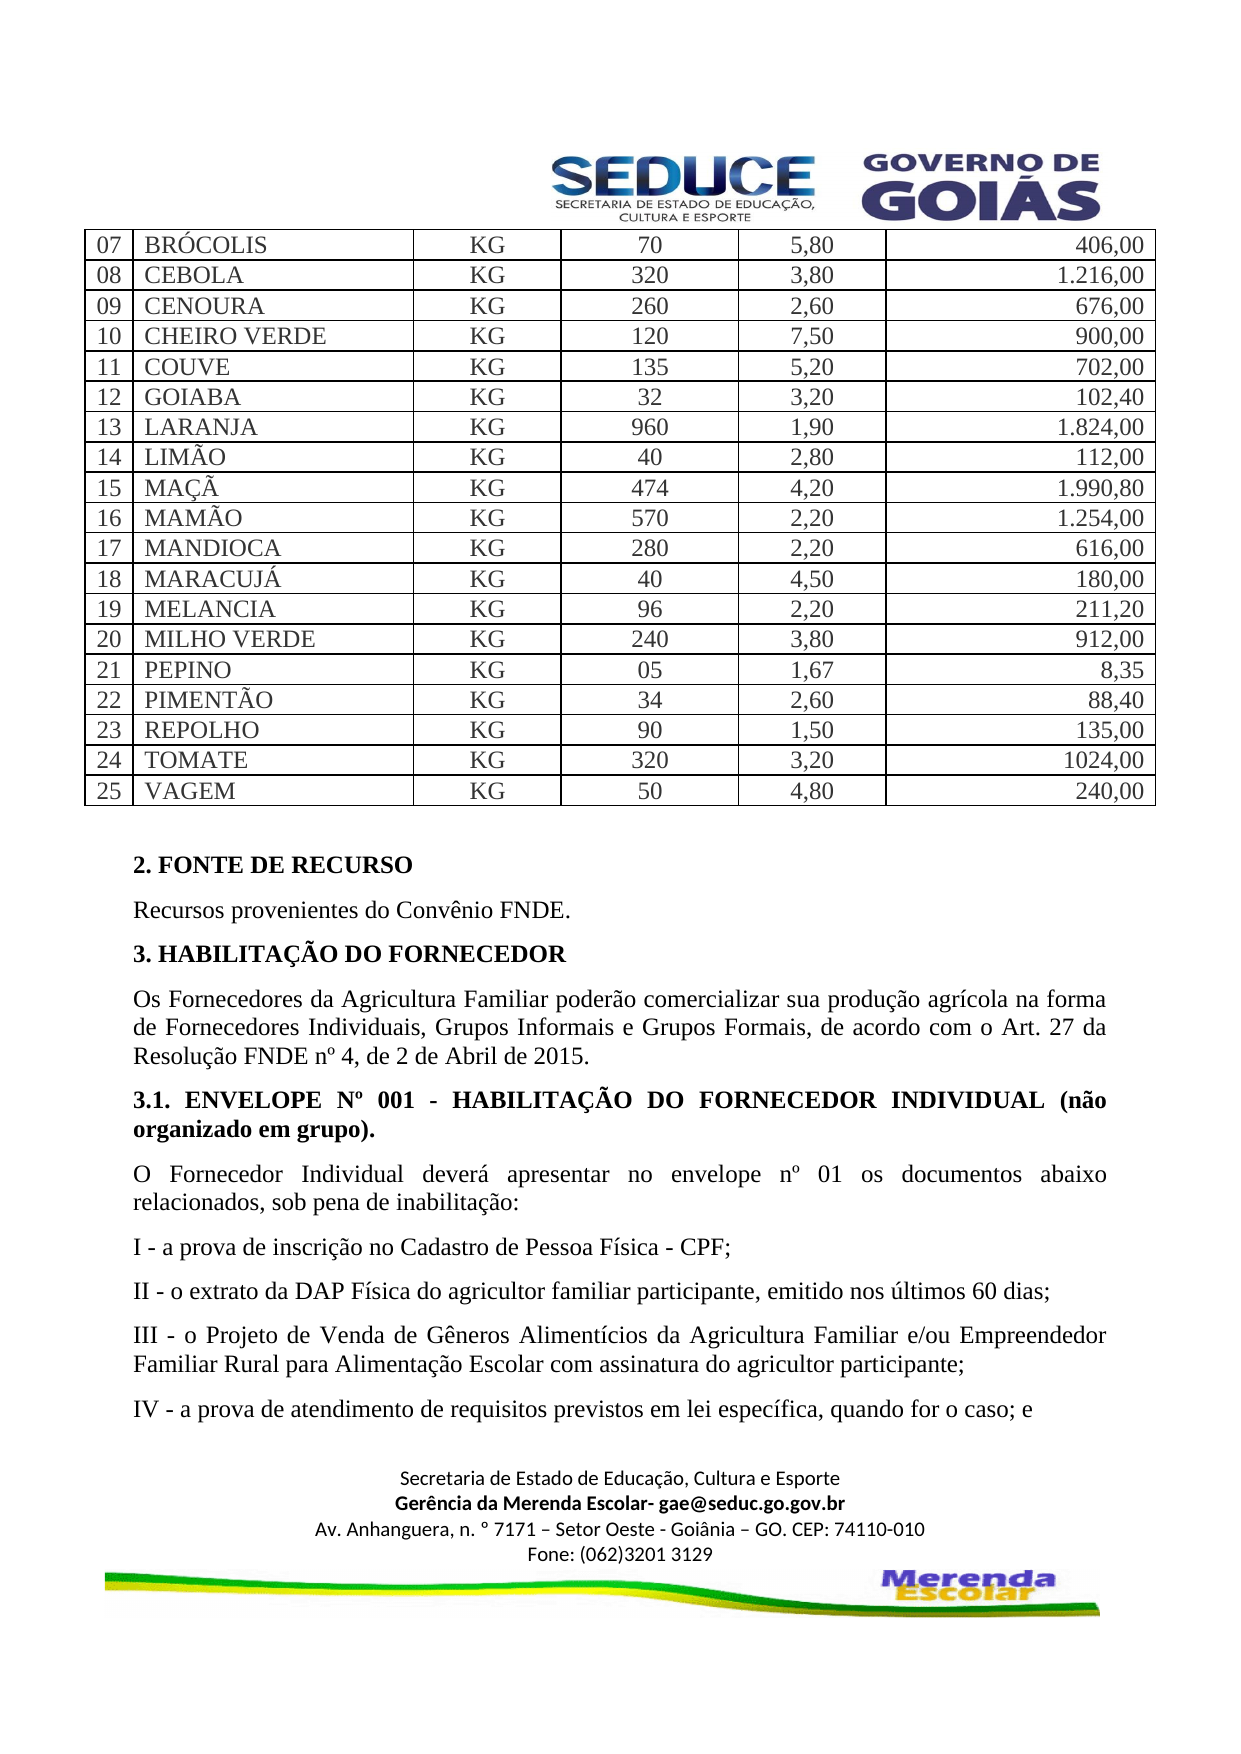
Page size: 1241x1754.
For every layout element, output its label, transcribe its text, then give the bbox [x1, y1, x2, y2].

table_cell 2,20 [739, 594, 885, 623]
table_cell KG [414, 382, 560, 411]
table_cell 2,20 [739, 533, 885, 562]
table_cell 16 [86, 503, 132, 532]
table_cell 120 [562, 321, 738, 350]
table_cell KG [414, 533, 560, 562]
table_cell 11 [86, 352, 132, 380]
table_cell PEPINO [134, 655, 413, 683]
table_cell 320 [562, 261, 738, 289]
table_cell 320 [562, 746, 738, 774]
table_cell 260 [562, 291, 738, 320]
table_cell 2,60 [739, 685, 885, 714]
table_cell PIMENTÃO [134, 685, 413, 714]
table_cell KG [414, 655, 560, 683]
table_cell 34 [562, 685, 738, 714]
table_cell 05 [562, 655, 738, 683]
table_cell KG [414, 685, 560, 714]
table_cell KG [414, 776, 560, 805]
table_cell 702,00 [887, 352, 1155, 380]
table_cell 1.990,80 [887, 473, 1155, 502]
table_cell 4,20 [739, 473, 885, 502]
table_cell 17 [86, 533, 132, 562]
table_cell MARACUJÁ [134, 564, 413, 592]
table_cell 40 [562, 443, 738, 471]
table_cell 676,00 [887, 291, 1155, 320]
table_cell KG [414, 352, 560, 380]
table_cell 12 [86, 382, 132, 411]
text Os Fornecedores da Agricultura Familiar poderão comercializar sua produção agrícola na forma de Fornecedores Individuais, Grupos Informais e Grupos Formais, de acordo com o Art. 27 da Resolução FNDE nº 4, de 2 de Abril de 2015. [133, 984, 1107, 1070]
table_cell 240 [562, 625, 738, 653]
text I - a prova de inscrição no Cadastro de Pessoa Física - CPF; [133, 1232, 1107, 1261]
table_cell 2,80 [739, 443, 885, 471]
table_cell KG [414, 473, 560, 502]
table_cell 900,00 [887, 321, 1155, 350]
table_cell CEBOLA [134, 261, 413, 289]
table_cell 14 [86, 443, 132, 471]
table_cell BRÓCOLIS [134, 230, 413, 259]
table_cell MAÇÃ [134, 473, 413, 502]
table_cell 4,50 [739, 564, 885, 592]
table_cell REPOLHO [134, 715, 413, 744]
table_cell CHEIRO VERDE [134, 321, 413, 350]
table_cell 211,20 [887, 594, 1155, 623]
table_cell 570 [562, 503, 738, 532]
table_cell GOIABA [134, 382, 413, 411]
table_cell KG [414, 230, 560, 259]
table_cell 3,20 [739, 746, 885, 774]
table_cell 3,80 [739, 625, 885, 653]
text O Fornecedor Individual deverá apresentar no envelope nº 01 os documentos abaixo relacionados, sob pena de inabilitação: [133, 1159, 1107, 1216]
table_cell 960 [562, 412, 738, 441]
table_cell 112,00 [887, 443, 1155, 471]
table_cell 15 [86, 473, 132, 502]
table_cell KG [414, 443, 560, 471]
table_cell 1.824,00 [887, 412, 1155, 441]
table_cell KG [414, 594, 560, 623]
table_cell 1.254,00 [887, 503, 1155, 532]
table_cell 32 [562, 382, 738, 411]
table_cell 70 [562, 230, 738, 259]
table_cell 240,00 [887, 776, 1155, 805]
table_cell LARANJA [134, 412, 413, 441]
table_cell 88,40 [887, 685, 1155, 714]
table_cell KG [414, 321, 560, 350]
table_cell KG [414, 746, 560, 774]
table_cell 10 [86, 321, 132, 350]
picture [551, 148, 1108, 229]
table_cell 50 [562, 776, 738, 805]
table_cell 07 [86, 230, 132, 259]
table_cell 1,50 [739, 715, 885, 744]
picture [104, 1569, 1100, 1618]
text II - o extrato da DAP Física do agricultor familiar participante, emitido nos últimos 60 dias; [133, 1276, 1107, 1305]
table_cell 23 [86, 715, 132, 744]
table_cell 7,50 [739, 321, 885, 350]
table_cell 19 [86, 594, 132, 623]
text 2. FONTE DE RECURSO [133, 851, 1107, 879]
table_cell 5,80 [739, 230, 885, 259]
table_cell MANDIOCA [134, 533, 413, 562]
table_cell 912,00 [887, 625, 1155, 653]
table_cell 474 [562, 473, 738, 502]
table_cell 3,80 [739, 261, 885, 289]
table_cell KG [414, 503, 560, 532]
table_cell LIMÃO [134, 443, 413, 471]
table_cell 3,20 [739, 382, 885, 411]
text III - o Projeto de Venda de Gêneros Alimentícios da Agricultura Familiar e/ou Empreendedor Familiar Rural para Alimentação Escolar com assinatura do agricultor participante; [133, 1321, 1107, 1378]
table_cell 96 [562, 594, 738, 623]
table_cell 1.216,00 [887, 261, 1155, 289]
table_cell 1,90 [739, 412, 885, 441]
table_cell 4,80 [739, 776, 885, 805]
table_cell 18 [86, 564, 132, 592]
table_cell 21 [86, 655, 132, 683]
table_cell KG [414, 261, 560, 289]
table_cell 20 [86, 625, 132, 653]
table_cell 135 [562, 352, 738, 380]
table_cell 102,40 [887, 382, 1155, 411]
table_cell MILHO VERDE [134, 625, 413, 653]
table_cell 24 [86, 746, 132, 774]
table_cell 8,35 [887, 655, 1155, 683]
table_cell 616,00 [887, 533, 1155, 562]
table_cell 5,20 [739, 352, 885, 380]
table_cell MELANCIA [134, 594, 413, 623]
table_cell 13 [86, 412, 132, 441]
table_cell 22 [86, 685, 132, 714]
table_cell 180,00 [887, 564, 1155, 592]
table_cell 2,20 [739, 503, 885, 532]
table_cell 406,00 [887, 230, 1155, 259]
table_cell 1,67 [739, 655, 885, 683]
table_cell 90 [562, 715, 738, 744]
table_cell 135,00 [887, 715, 1155, 744]
table_cell 09 [86, 291, 132, 320]
table_cell 40 [562, 564, 738, 592]
text IV - a prova de atendimento de requisitos previstos em lei específica, quando for o caso; e [133, 1394, 1107, 1422]
table_cell KG [414, 715, 560, 744]
text 3. HABILITAÇÃO DO FORNECEDOR [133, 939, 1107, 968]
table_cell KG [414, 412, 560, 441]
table_cell COUVE [134, 352, 413, 380]
table_cell KG [414, 291, 560, 320]
table_cell KG [414, 564, 560, 592]
text 3.1. ENVELOPE Nº 001 - HABILITAÇÃO DO FORNECEDOR INDIVIDUAL (não organizado em grupo). [133, 1086, 1107, 1143]
table_cell VAGEM [134, 776, 413, 805]
table_cell 2,60 [739, 291, 885, 320]
table_cell CENOURA [134, 291, 413, 320]
table_cell TOMATE [134, 746, 413, 774]
table_cell KG [414, 625, 560, 653]
table_cell MAMÃO [134, 503, 413, 532]
text Recursos provenientes do Convênio FNDE. [133, 895, 1107, 924]
table_cell 25 [86, 776, 132, 805]
table_cell 280 [562, 533, 738, 562]
table_cell 08 [86, 261, 132, 289]
table_cell 1024,00 [887, 746, 1155, 774]
